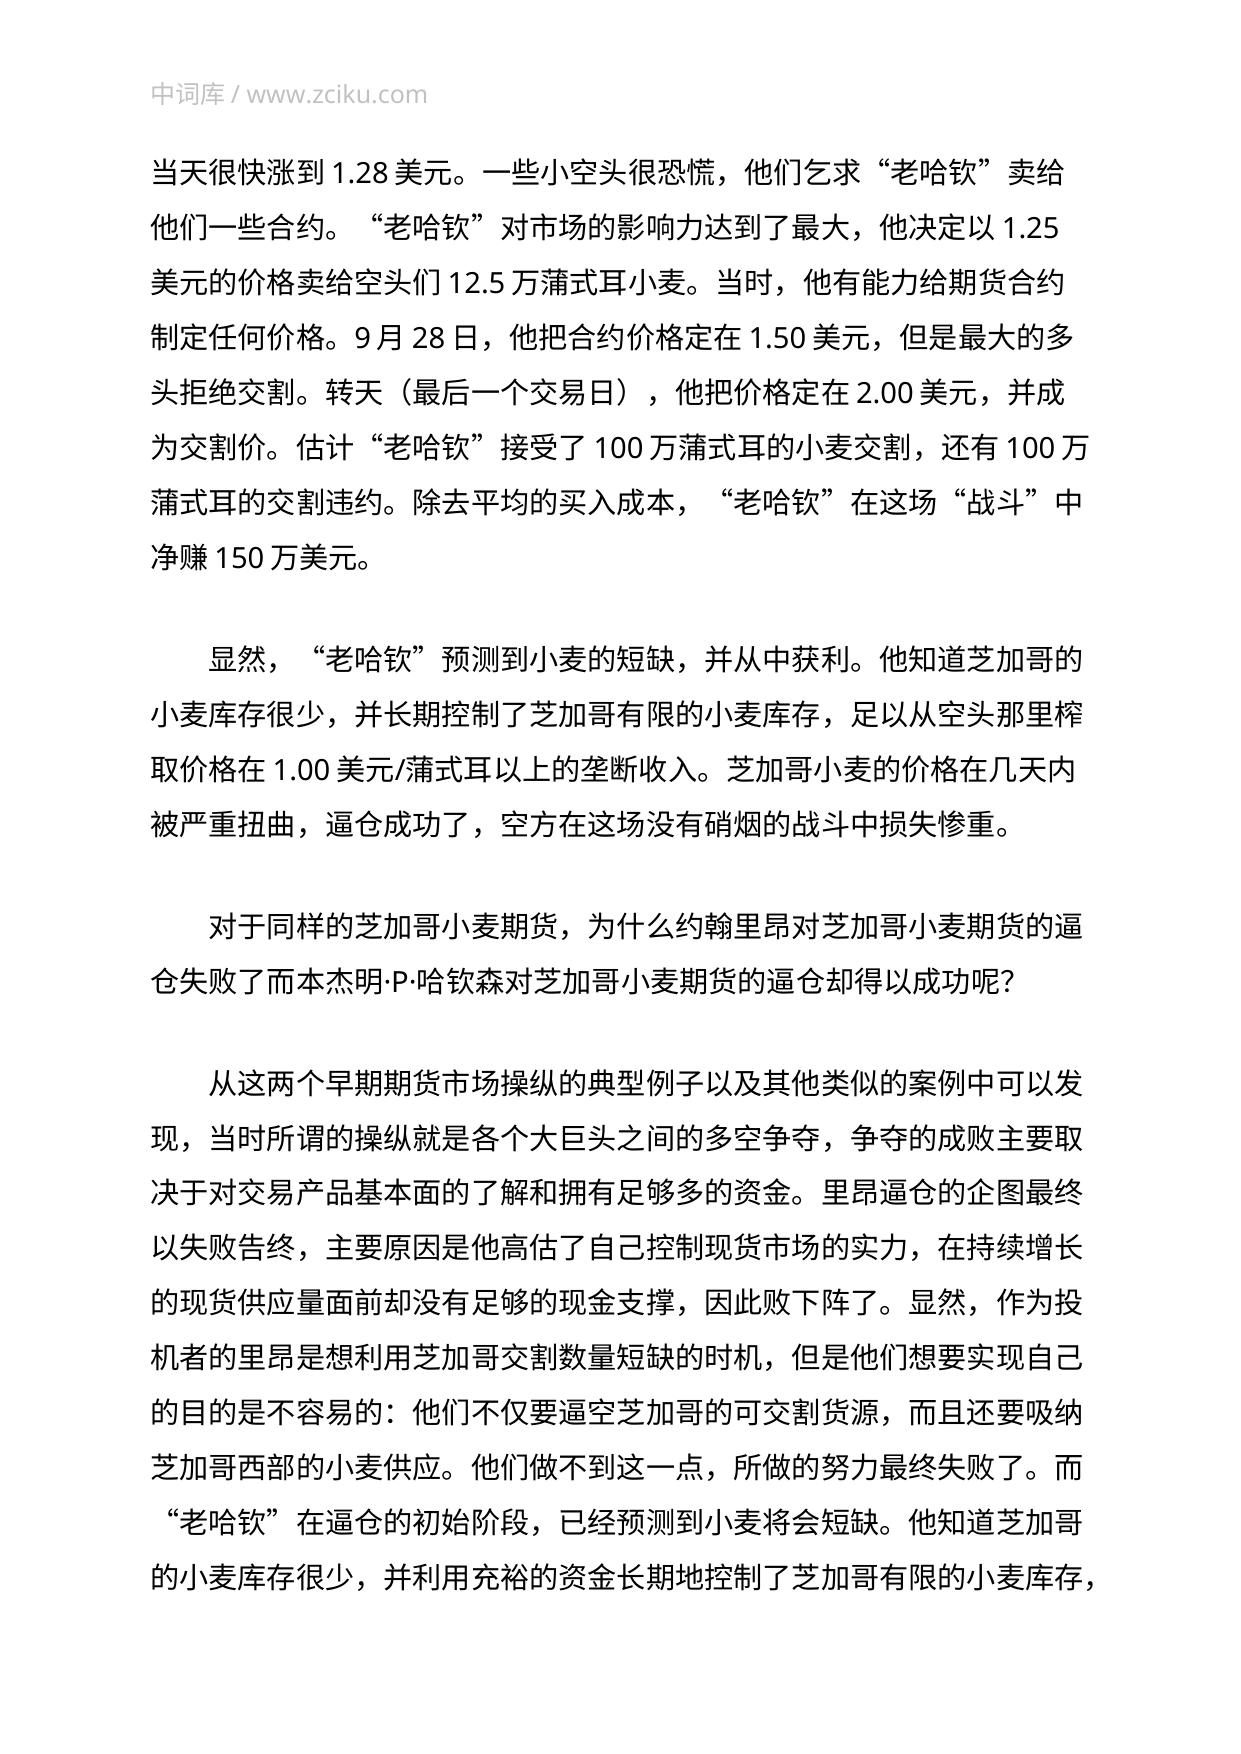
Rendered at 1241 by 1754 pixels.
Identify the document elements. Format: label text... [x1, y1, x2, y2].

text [150, 1060, 1090, 1597]
text 显然，“老哈钦”预测到小麦的短缺，并从中获利。他知道芝加哥的小麦库存很少，并长期控制了芝加哥有限的小麦库存，足以从空头那里榨取价格在1.00美元/蒲式耳以上的垄断收入。芝加哥小麦的价格在几天内被严重扭曲，逼仓成功了，空方在这场没有硝烟的战斗中损失惨重。 [150, 637, 1090, 844]
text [150, 150, 1090, 577]
text 对于同样的芝加哥小麦期货，为什么约翰里昂对芝加哥小麦期货的逼仓失败了而本杰明·P·哈钦森对芝加哥小麦期货的逼仓却得以成功呢？ [150, 903, 1090, 1001]
